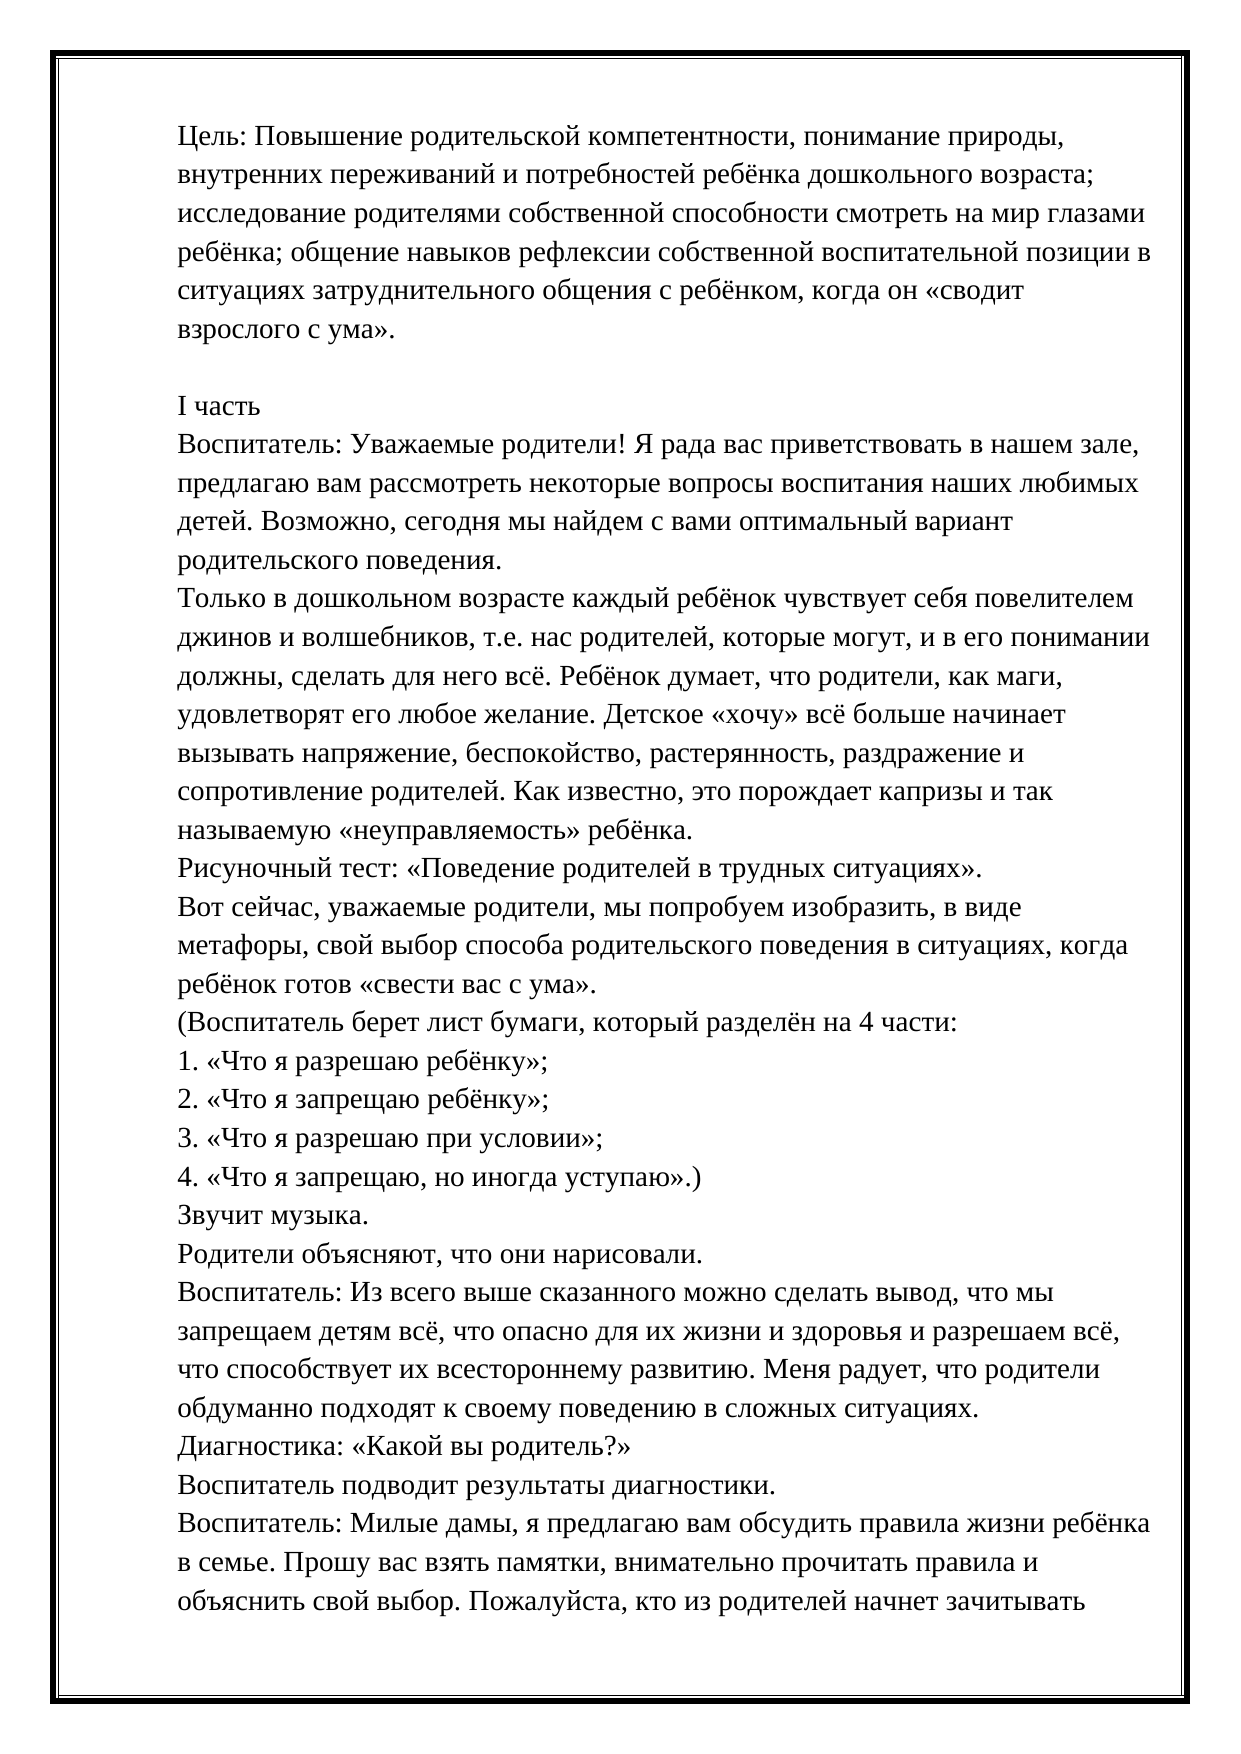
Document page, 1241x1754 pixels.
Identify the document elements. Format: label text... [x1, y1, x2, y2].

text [177, 267, 1152, 1616]
